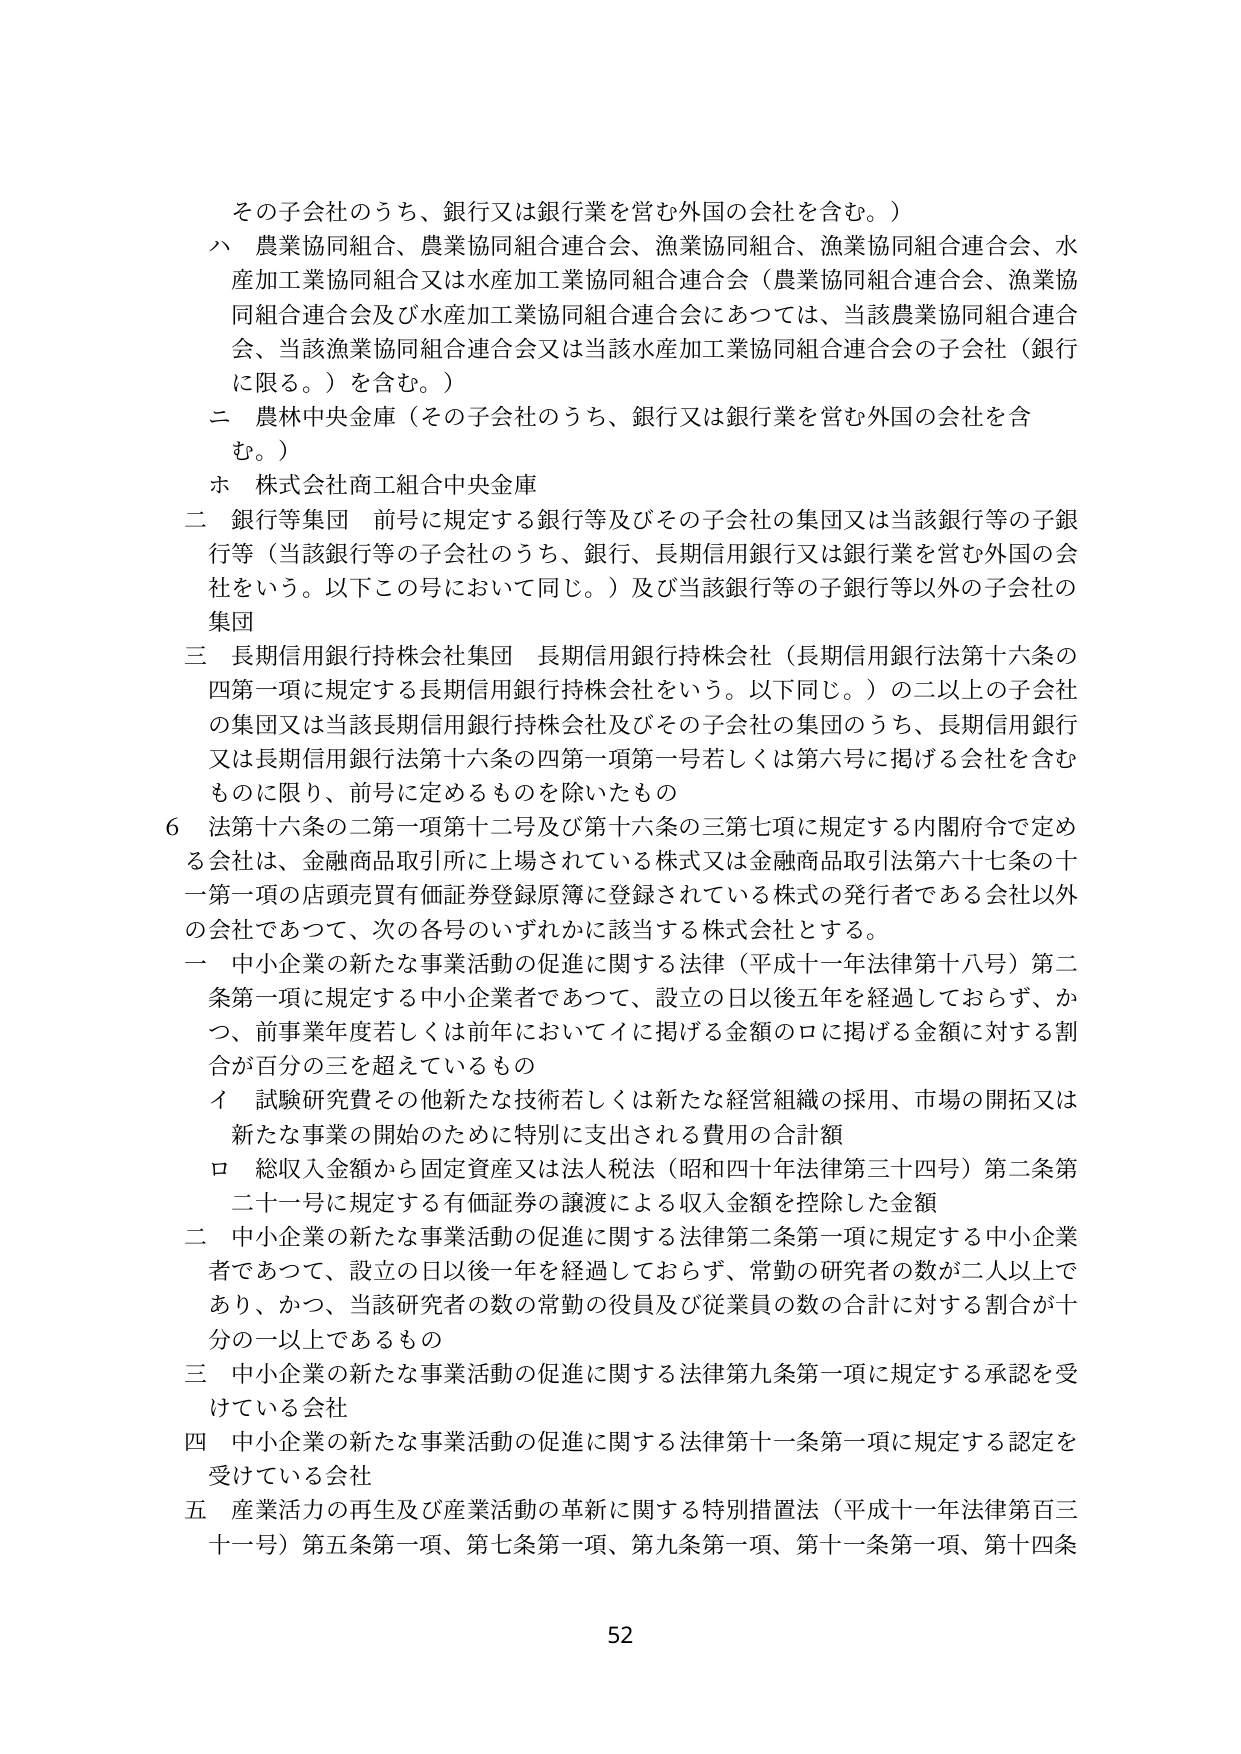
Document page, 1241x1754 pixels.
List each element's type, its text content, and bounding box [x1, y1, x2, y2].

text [184, 1492, 1079, 1560]
text 三 中小企業の新たな事業活動の促進に関する法律第九条第一項に規定する承認を受けている会社 [184, 1355, 1079, 1424]
text 四 中小企業の新たな事業活動の促進に関する法律第十一条第一項に規定する認定を受けている会社 [184, 1424, 1079, 1492]
text 二 銀行等集団 前号に規定する銀行等及びその子会社の集団又は当該銀行等の子銀行等（当該銀行等の子会社のうち、銀行、長期信用銀行又は銀行業を営む外国の会社をいう。以下この号において同じ。）及び当該銀行等の子銀行等以外の子会社の集団 [184, 501, 1079, 638]
text 一 中小企業の新たな事業活動の促進に関する法律（平成十一年法律第十八号）第二条第一項に規定する中小企業者であつて、設立の日以後五年を経過しておらず、かつ、前事業年度若しくは前年においてイに掲げる金額のロに掲げる金額に対する割合が百分の三を超えているもの [184, 945, 1079, 1082]
text ハ 農業協同組合、農業協同組合連合会、漁業協同組合、漁業協同組合連合会、水産加工業協同組合又は水産加工業協同組合連合会（農業協同組合連合会、漁業協同組合連合会及び水産加工業協同組合連合会にあつては、当該農業協同組合連合会、当該漁業協同組合連合会又は当該水産加工業協同組合連合会の子会社（銀行に限る。）を含む。） [207, 228, 1079, 399]
text ニ 農林中央金庫（その子会社のうち、銀行又は銀行業を営む外国の会社を含む。） [207, 399, 1079, 467]
text イ 試験研究費その他新たな技術若しくは新たな経営組織の採用、市場の開拓又は新たな事業の開始のために特別に支出される費用の合計額 [207, 1082, 1079, 1150]
text ロ 総収入金額から固定資産又は法人税法（昭和四十年法律第三十四号）第二条第二十一号に規定する有価証券の譲渡による収入金額を控除した金額 [207, 1150, 1079, 1219]
text ホ 株式会社商工組合中央金庫 [207, 467, 1079, 501]
text 三 長期信用銀行持株会社集団 長期信用銀行持株会社（長期信用銀行法第十六条の四第一項に規定する長期信用銀行持株会社をいう。以下同じ。）の二以上の子会社の集団又は当該長期信用銀行持株会社及びその子会社の集団のうち、長期信用銀行又は長期信用銀行法第十六条の四第一項第一号若しくは第六号に掲げる会社を含むものに限り、前号に定めるものを除いたもの [184, 638, 1079, 809]
text 二 中小企業の新たな事業活動の促進に関する法律第二条第一項に規定する中小企業者であつて、設立の日以後一年を経過しておらず、常勤の研究者の数が二人以上であり、かつ、当該研究者の数の常勤の役員及び従業員の数の合計に対する割合が十分の一以上であるもの [184, 1219, 1079, 1355]
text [207, 194, 1079, 228]
text ６ 法第十六条の二第一項第十二号及び第十六条の三第七項に規定する内閣府令で定める会社は、金融商品取引所に上場されている株式又は金融商品取引法第六十七条の十一第一項の店頭売買有価証券登録原簿に登録されている株式の発行者である会社以外の会社であつて、次の各号のいずれかに該当する株式会社とする。 [161, 809, 1079, 945]
